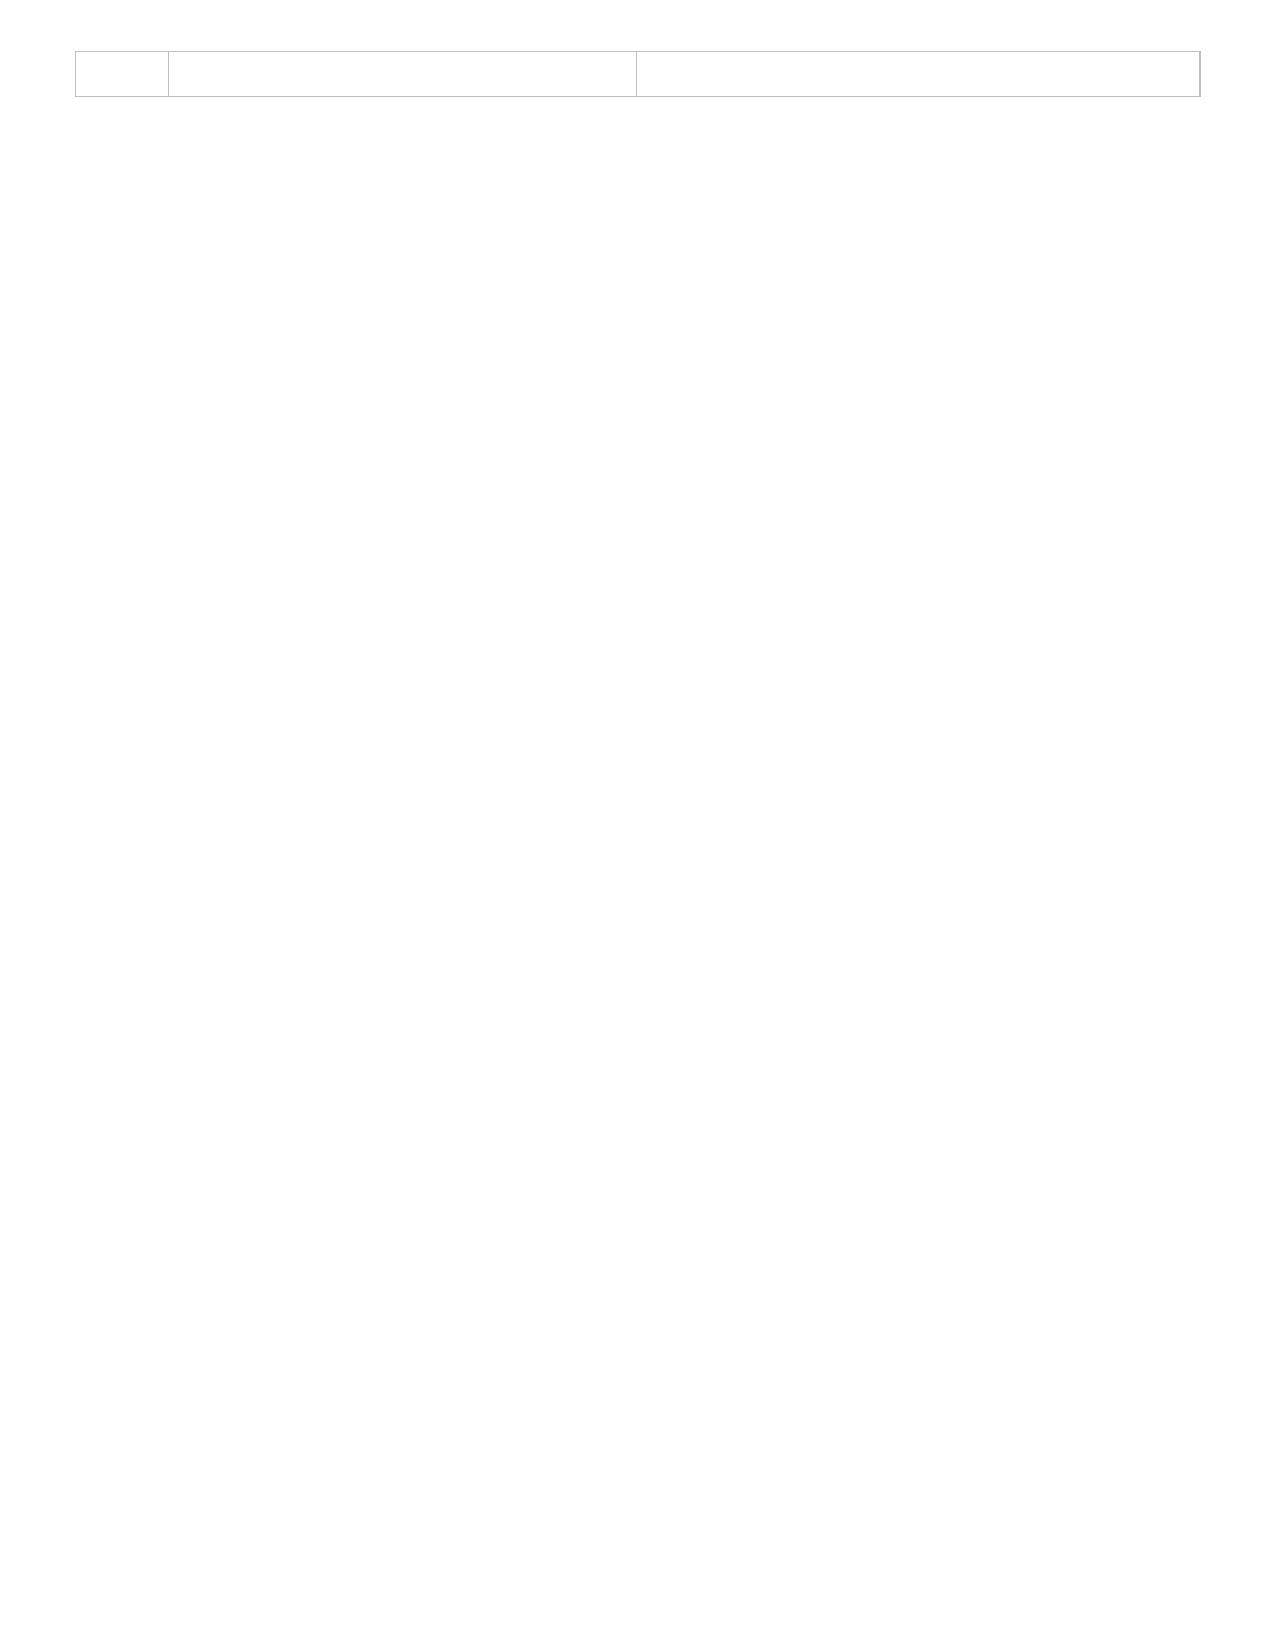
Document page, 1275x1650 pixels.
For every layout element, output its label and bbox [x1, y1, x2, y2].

table_cell [76, 52, 168, 96]
table_cell [169, 52, 636, 96]
table_cell [637, 52, 1199, 96]
